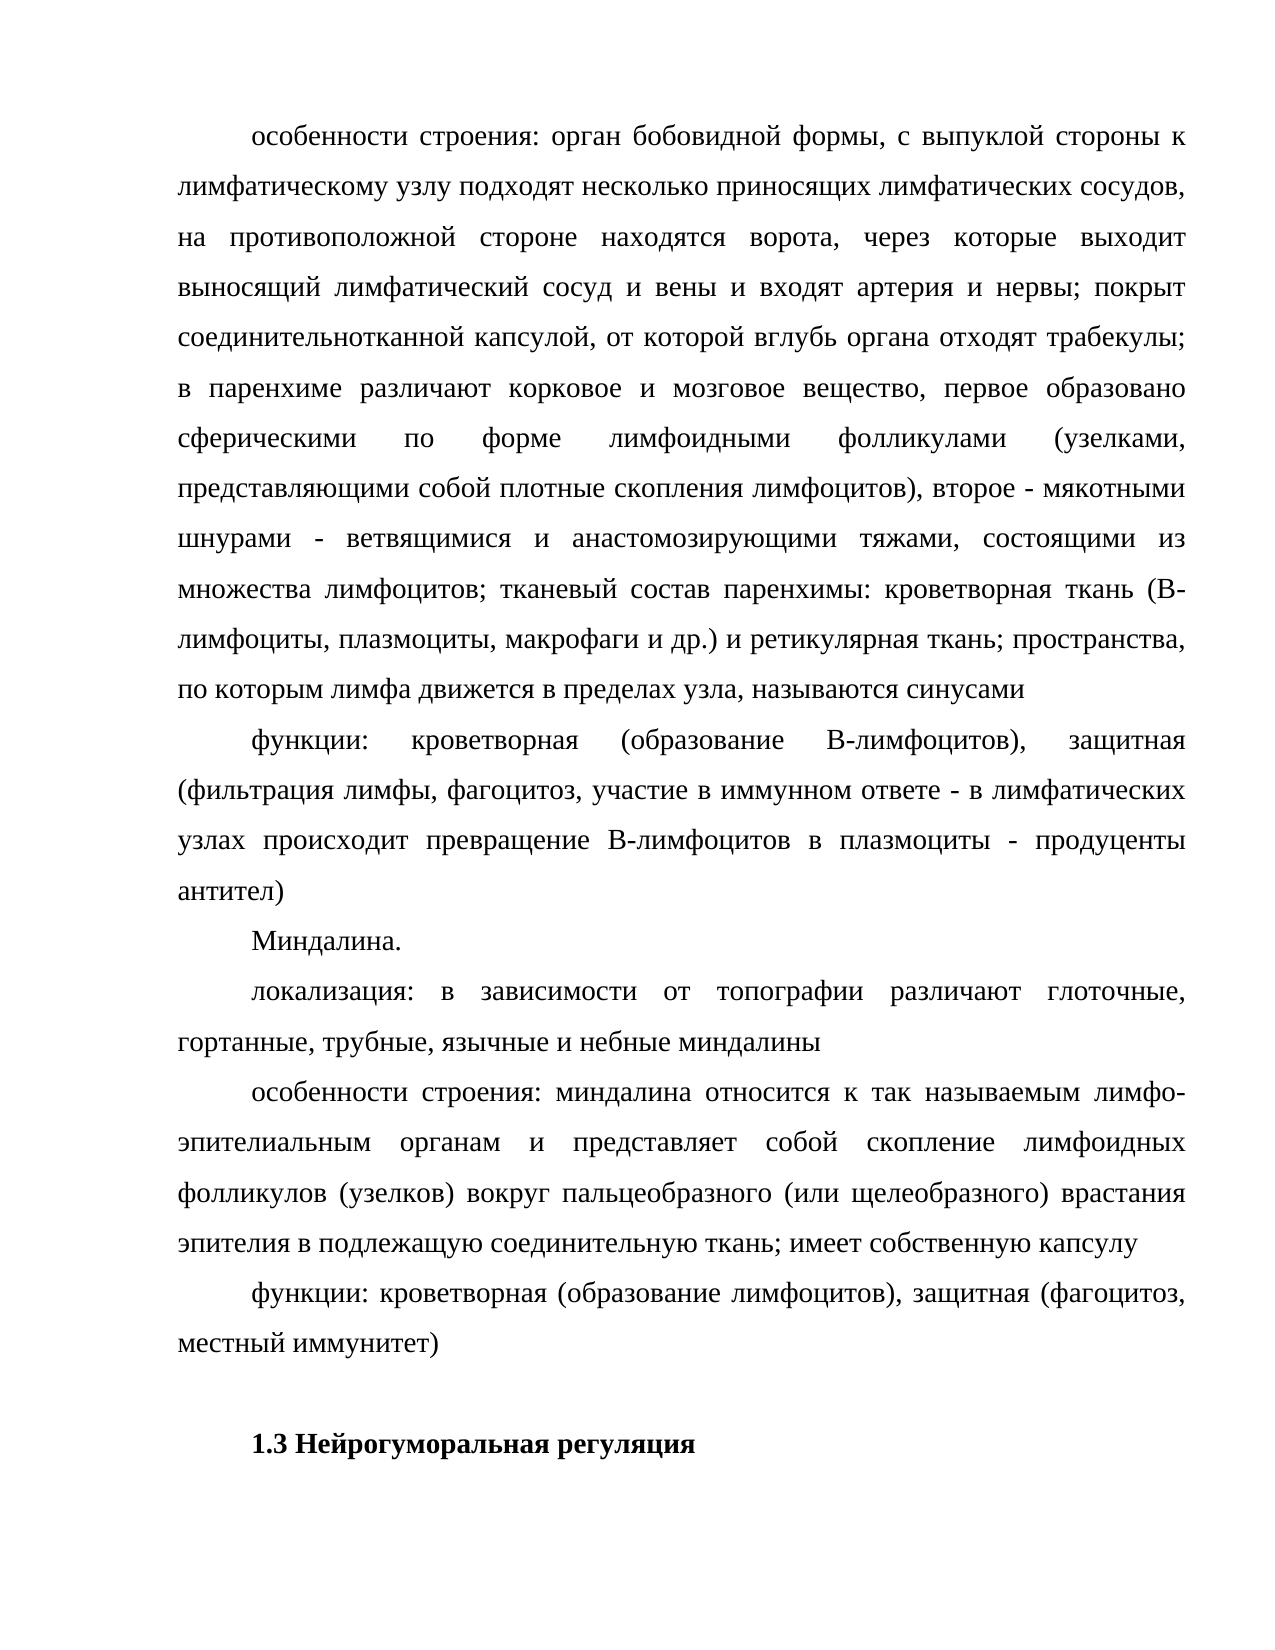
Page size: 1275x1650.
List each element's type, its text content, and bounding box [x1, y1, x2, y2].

text 1.3 Нейрогуморальная регуляция [177, 1426, 1186, 1460]
text функции: кроветворная (образование лимфоцитов), защитная (фагоцитоз, местный иммунитет) [177, 1275, 1186, 1359]
text локализация: в зависимости от топографии различают глоточные, гортанные, трубные, язычные и небные миндалины [177, 973, 1186, 1057]
text Миндалина. [177, 923, 1186, 957]
text особенности строения: орган бобовидной формы, с выпуклой стороны к лимфатическому узлу подходят несколько приносящих лимфатических сосудов, на противоположной стороне находятся ворота, через которые выходит выносящий лимфатический сосуд и вены и входят артерия и нервы; покрыт соединительнотканной капсулой, от которой вглубь органа отходят трабекулы; в паренхиме различают корковое и мозговое вещество, первое образовано сферическими по форме лимфоидными фолликулами (узелками, представляющими собой плотные скопления лимфоцитов), второе - мякотными шнурами - ветвящимися и анастомозирующими тяжами, состоящими из множества лимфоцитов; тканевый состав паренхимы: кроветворная ткань (В-лимфоциты, плазмоциты, макрофаги и др.) и ретикулярная ткань; пространства, по которым лимфа движется в пределах узла, называются синусами [177, 118, 1186, 705]
text функции: кроветворная (образование В-лимфоцитов), защитная (фильтрация лимфы, фагоцитоз, участие в иммунном ответе - в лимфатических узлах происходит превращение В-лимфоцитов в плазмоциты - продуценты антител) [177, 722, 1186, 906]
text особенности строения: миндалина относится к так называемым лимфо-эпителиальным органам и представляет собой скопление лимфоидных фолликулов (узелков) вокруг пальцеобразного (или щелеобразного) врастания эпителия в подлежащую соединительную ткань; имеет собственную капсулу [177, 1074, 1186, 1258]
